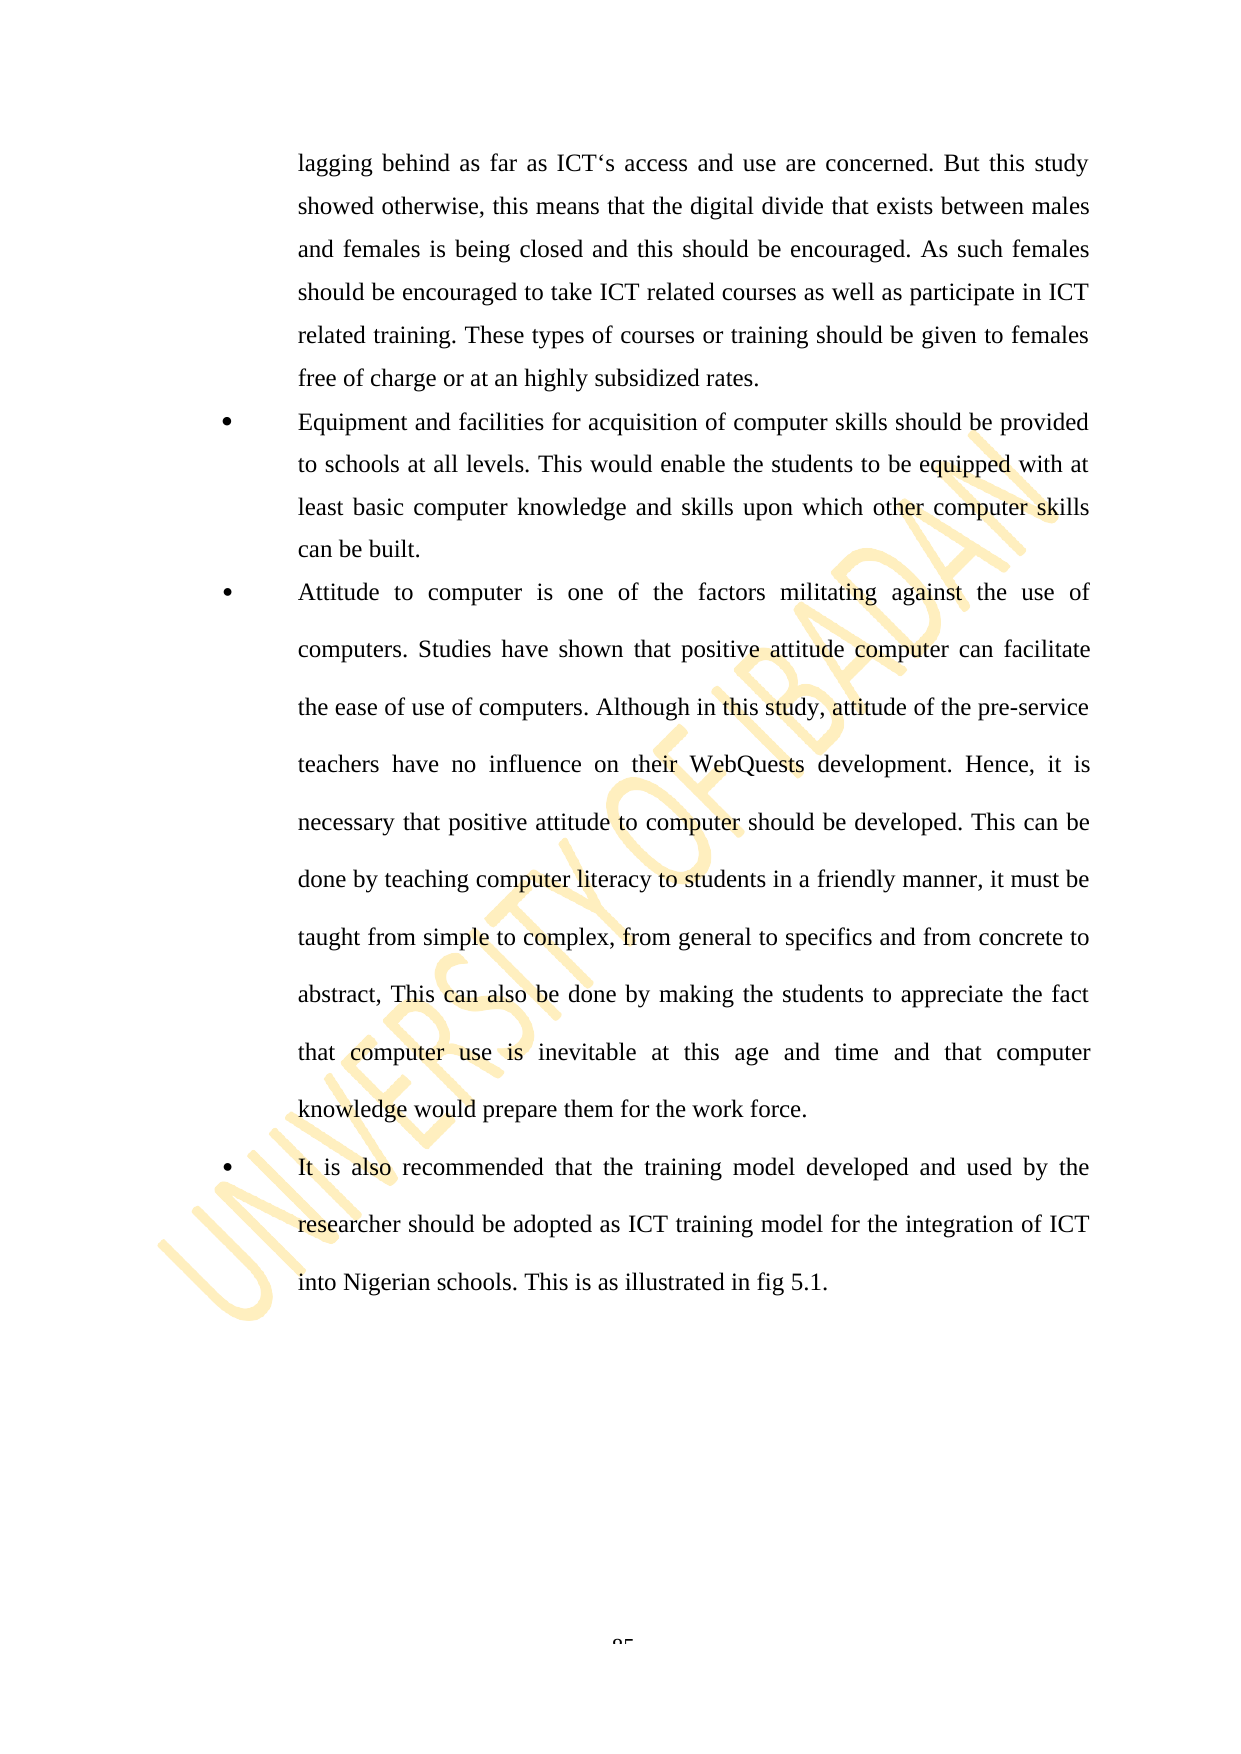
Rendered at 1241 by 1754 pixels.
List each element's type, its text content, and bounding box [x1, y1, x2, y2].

list It is also recommended that the training model developed and used by the researcher should be adopted as ICT training model for the integration of ICT into Nigerian schools. This is as illustrated in fig 5.1. [224, 1152, 1091, 1296]
text lagging behind as far as ICT‘s access and use are concerned. But this study showed otherwise, this means that the digital divide that exists between males and females is being closed and this should be encouraged. As such females should be encouraged to take ICT related courses as well as participate in ICT related training. These types of courses or training should be given to females free of charge or at an highly subsidized rates. [298, 148, 1090, 392]
list Attitude to computer is one of the factors militating against the use of computers. Studies have shown that positive attitude computer can facilitate the ease of use of computers. Although in this study, attitude of the pre-service teachers have no influence on their WebQuests development. Hence, it is necessary that positive attitude to computer should be developed. This can be done by teaching computer literacy to students in a friendly manner, it must be taught from simple to complex, from general to specifics and from concrete to abstract, This can also be done by making the students to appreciate the fact that computer use is inevitable at this age and time and that computer knowledge would prepare them for the work force. [224, 577, 1091, 1123]
picture [157, 429, 1059, 1321]
list Equipment and facilities for acquisition of computer skills should be provided to schools at all levels. This would enable the students to be equipped with at least basic computer knowledge and skills upon which other computer skills can be built. [223, 407, 1090, 563]
